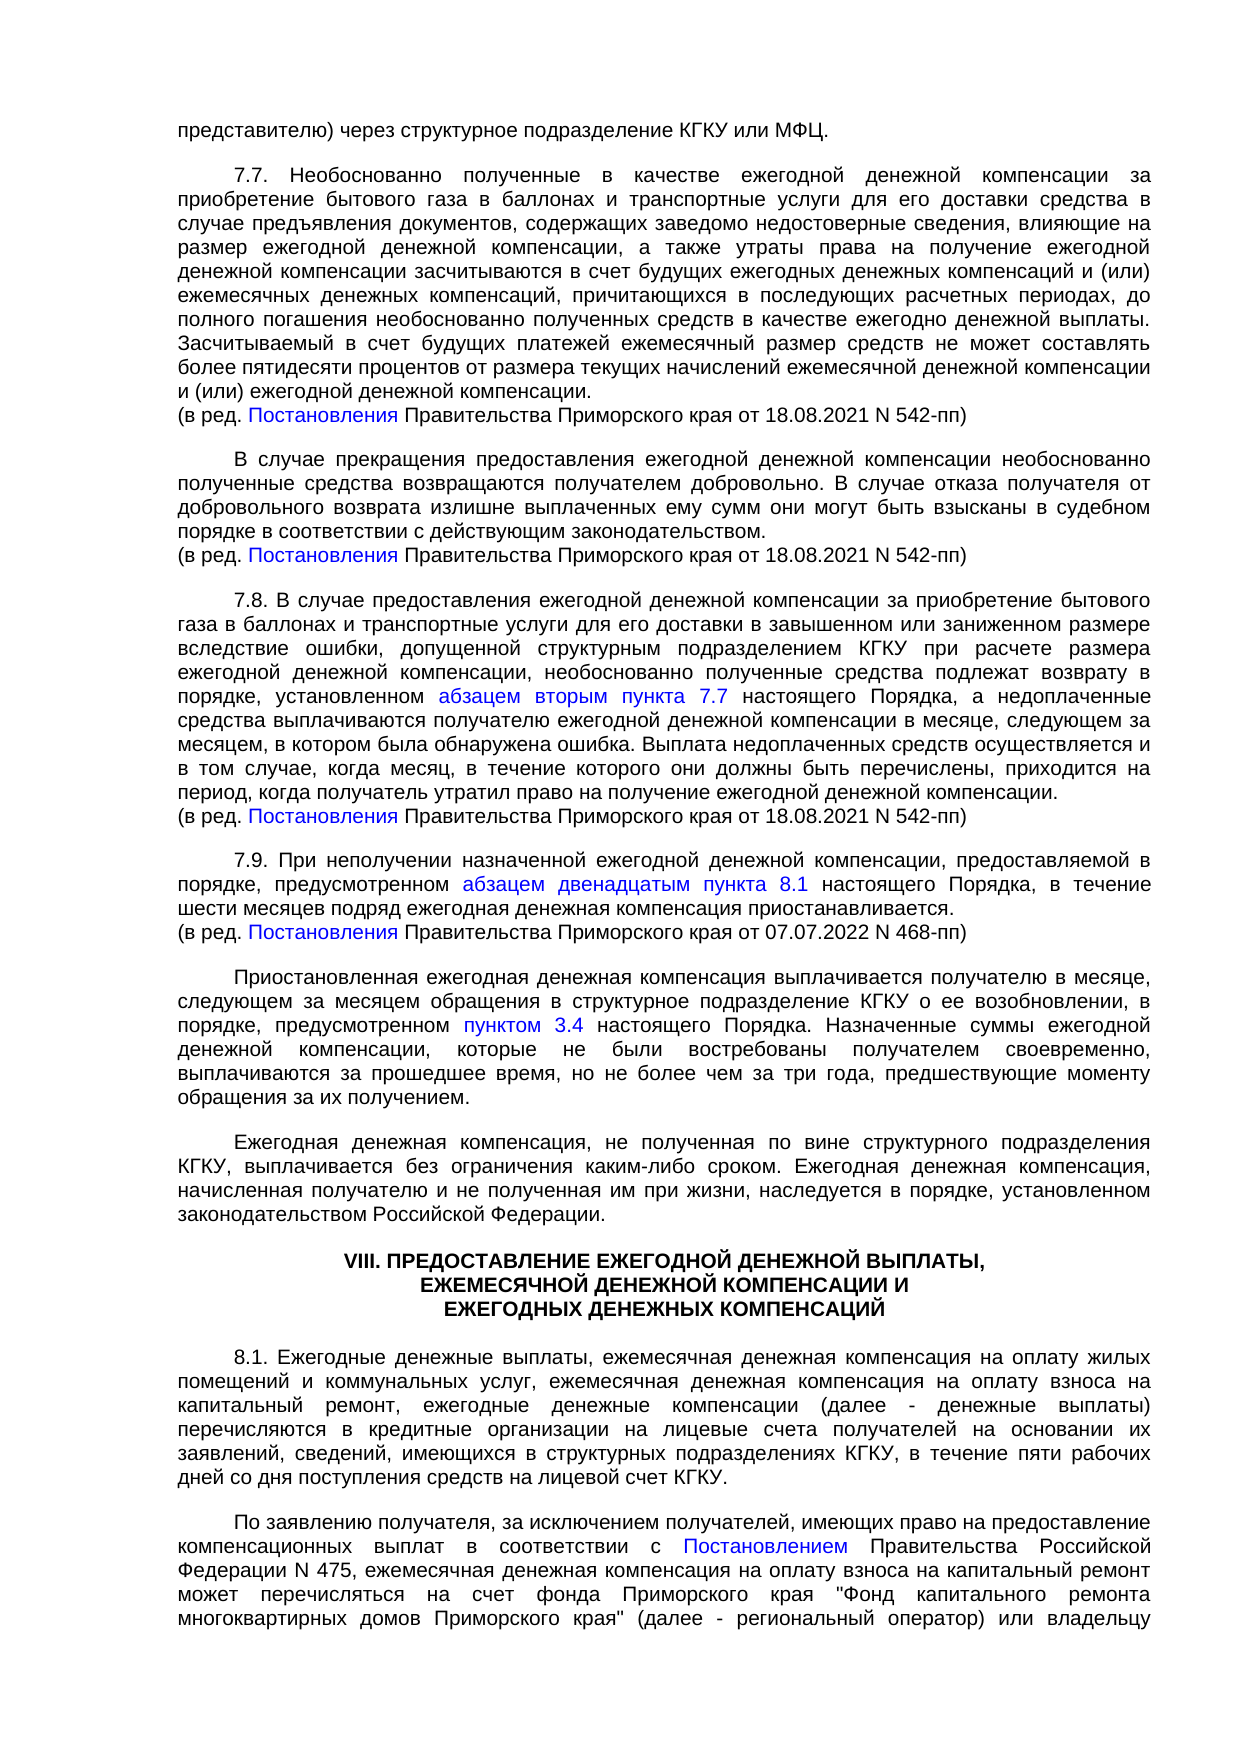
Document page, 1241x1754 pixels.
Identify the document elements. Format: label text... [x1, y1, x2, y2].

title ЕЖЕГОДНЫХ ДЕНЕЖНЫХ КОМПЕНСАЦИЙ [177, 1297, 1152, 1321]
text 7.7. Необоснованно полученные в качестве ежегодной денежной компенсации за приобретение бытового газа в баллонах и транспортные услуги для его доставки средства в случае предъявления документов, содержащих заведомо недостоверные сведения, влияющие на размер ежегодной денежной компенсации, а также утраты права на получение ежегодной денежной компенсации засчитываются в счет будущих ежегодных денежных компенсаций и (или) ежемесячных денежных компенсаций, причитающихся в последующих расчетных периодах, до полного погашения необоснованно полученных средств в качестве ежегодно денежной выплаты. Засчитываемый в счет будущих платежей ежемесячный размер средств не может составлять более пятидесяти процентов от размера текущих начислений ежемесячной денежной компенсации и (или) ежегодной денежной компенсации. [177, 163, 1152, 402]
text (в ред. Постановления Правительства Приморского края от 18.08.2021 N 542-пп) [177, 543, 1152, 567]
text (в ред. Постановления Правительства Приморского края от 18.08.2021 N 542-пп) [177, 803, 1152, 827]
title VIII. ПРЕДОСТАВЛЕНИЕ ЕЖЕГОДНОЙ ДЕНЕЖНОЙ ВЫПЛАТЫ, [177, 1249, 1152, 1273]
text (в ред. Постановления Правительства Приморского края от 07.07.2022 N 468-пп) [177, 920, 1152, 944]
text Приостановленная ежегодная денежная компенсация выплачивается получателю в месяце, следующем за месяцем обращения в структурное подразделение КГКУ о ее возобновлении, в порядке, предусмотренном пунктом 3.4 настоящего Порядка. Назначенные суммы ежегодной денежной компенсации, которые не были востребованы получателем своевременно, выплачиваются за прошедшее время, но не более чем за три года, предшествующие моменту обращения за их получением. [177, 965, 1152, 1109]
text Ежегодная денежная компенсация, не полученная по вине структурного подразделения КГКУ, выплачивается без ограничения каким-либо сроком. Ежегодная денежная компенсация, начисленная получателю и не полученная им при жизни, наследуется в порядке, установленном законодательством Российской Федерации. [177, 1129, 1152, 1225]
text 7.9. При неполучении назначенной ежегодной денежной компенсации, предоставляемой в порядке, предусмотренном абзацем двенадцатым пункта 8.1 настоящего Порядка, в течение шести месяцев подряд ежегодная денежная компенсация приостанавливается. [177, 848, 1152, 920]
text 7.8. В случае предоставления ежегодной денежной компенсации за приобретение бытового газа в баллонах и транспортные услуги для его доставки в завышенном или заниженном размере вследствие ошибки, допущенной структурным подразделением КГКУ при расчете размера ежегодной денежной компенсации, необоснованно полученные средства подлежат возврату в порядке, установленном абзацем вторым пункта 7.7 настоящего Порядка, а недоплаченные средства выплачиваются получателю ежегодной денежной компенсации в месяце, следующем за месяцем, в котором была обнаружена ошибка. Выплата недоплаченных средств осуществляется и в том случае, когда месяц, в течение которого они должны быть перечислены, приходится на период, когда получатель утратил право на получение ежегодной денежной компенсации. [177, 588, 1152, 803]
title ЕЖЕМЕСЯЧНОЙ ДЕНЕЖНОЙ КОМПЕНСАЦИИ И [177, 1273, 1152, 1297]
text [177, 1510, 1152, 1629]
text 8.1. Ежегодные денежные выплаты, ежемесячная денежная компенсация на оплату жилых помещений и коммунальных услуг, ежемесячная денежная компенсация на оплату взноса на капитальный ремонт, ежегодные денежные компенсации (далее - денежные выплаты) перечисляются в кредитные организации на лицевые счета получателей на основании их заявлений, сведений, имеющихся в структурных подразделениях КГКУ, в течение пяти рабочих дней со дня поступления средств на лицевой счет КГКУ. [177, 1345, 1152, 1489]
text В случае прекращения предоставления ежегодной денежной компенсации необоснованно полученные средства возвращаются получателем добровольно. В случае отказа получателя от добровольного возврата излишне выплаченных ему сумм они могут быть взысканы в судебном порядке в соответствии с действующим законодательством. [177, 447, 1152, 543]
text (в ред. Постановления Правительства Приморского края от 18.08.2021 N 542-пп) [177, 402, 1152, 426]
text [177, 118, 1152, 142]
